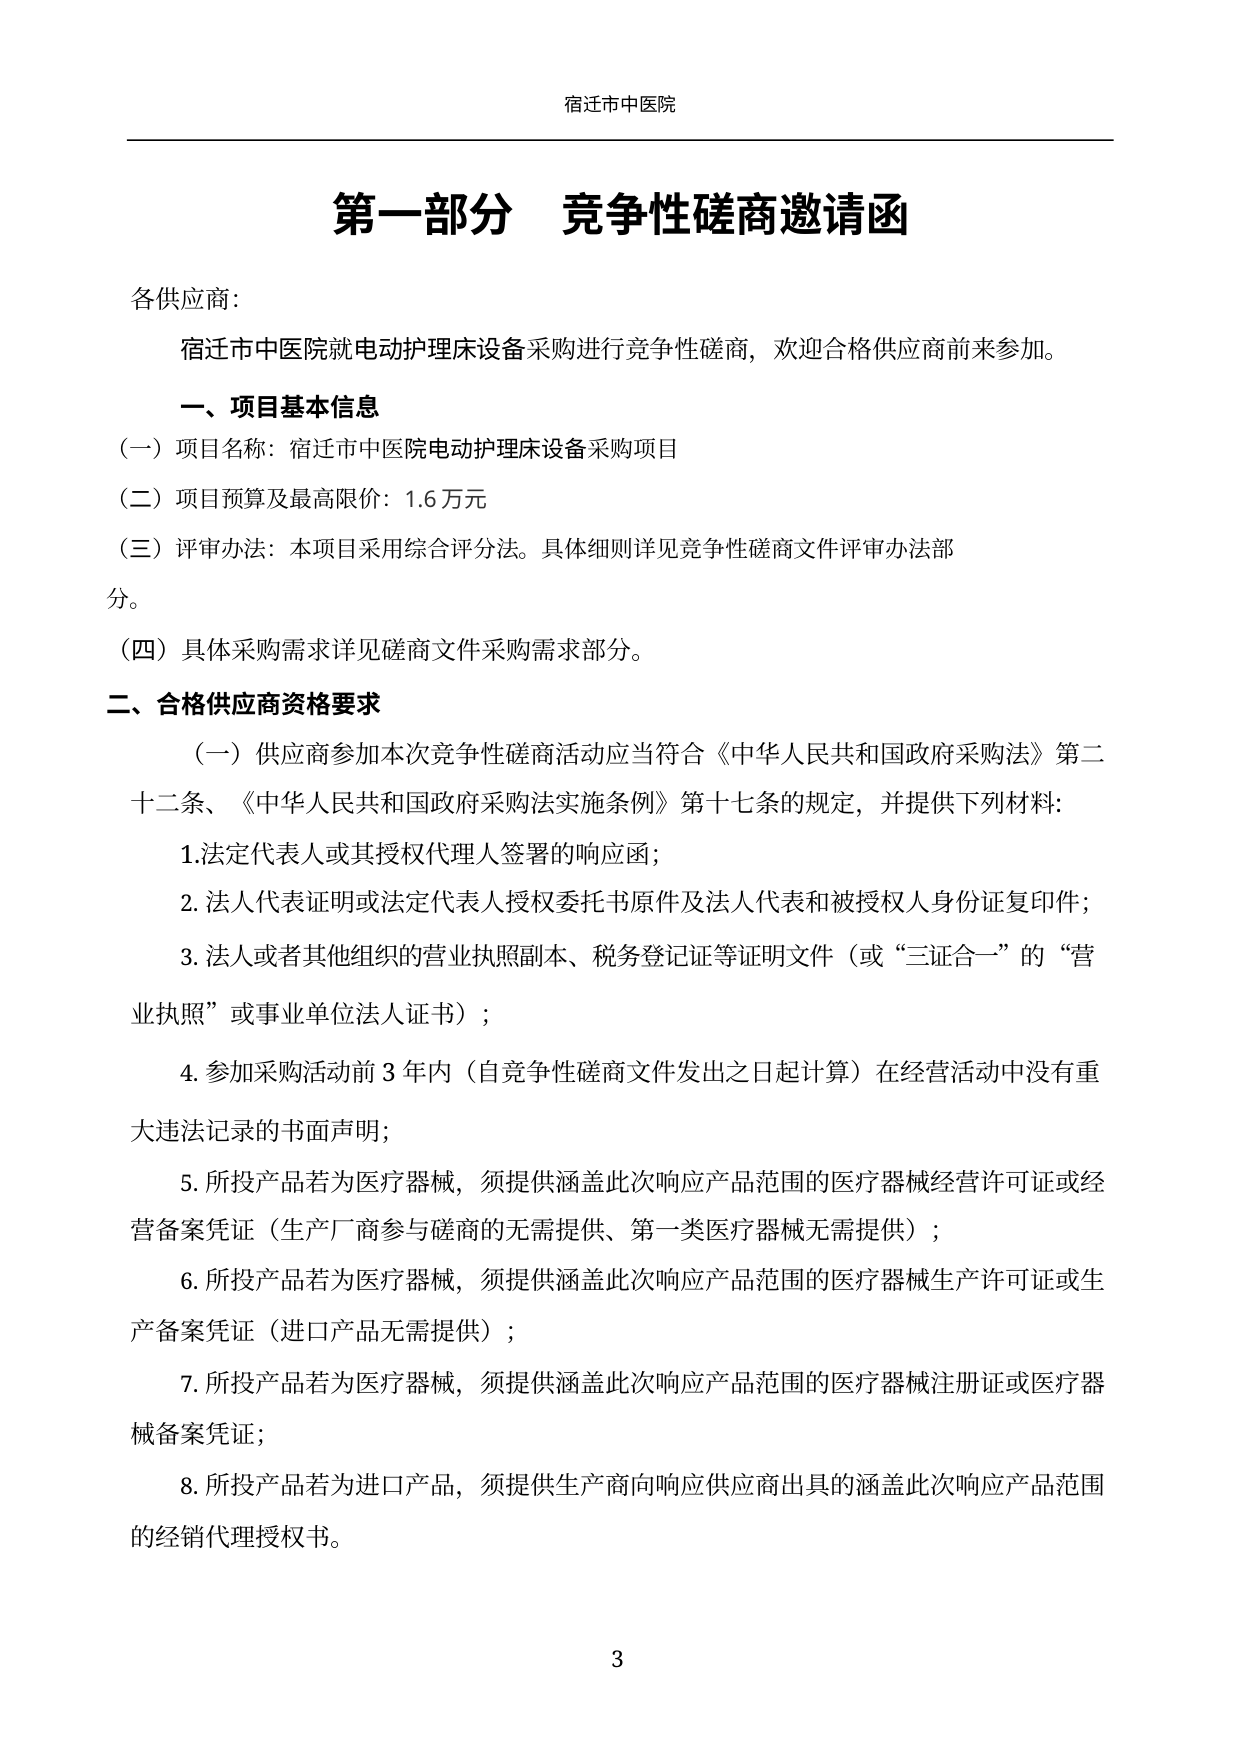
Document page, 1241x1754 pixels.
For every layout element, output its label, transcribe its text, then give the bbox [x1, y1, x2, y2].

text 营备案凭证（生产厂商参与磋商的无需提供、第一类医疗器械无需提供）； [130, 1211, 1153, 1247]
subtitle 第一部分 竞争性磋商邀请函 [106, 179, 1134, 245]
text 宿迁市中医院就电动护理床设备采购进行竞争性磋商，欢迎合格供应商前来参加。 [180, 330, 1123, 366]
list 法人或者其他组织的营业执照副本、税务登记证等证明文件（或“三证合一”的 “营业执照”或事业单位法人证书）； [130, 937, 1111, 1031]
list 所投产品若为进口产品，须提供生产商向响应供应商出具的涵盖此次响应产品范围的经销代理授权书。 [130, 1466, 1110, 1553]
list 参加采购活动前 3 年内（自竞争性磋商文件发出之日起计算）在经营活动中没有重大违法记录的书面声明； [130, 1053, 1110, 1147]
text 二、合格供应商资格要求 [106, 685, 1153, 721]
list 所投产品若为医疗器械，须提供涵盖此次响应产品范围的医疗器械注册证或医疗器械备案凭证； [130, 1363, 1111, 1451]
text （三）评审办法：本项目采用综合评分法。具体细则详见竞争性磋商文件评审办法部 [106, 531, 1153, 564]
list 法人代表证明或法定代表人授权委托书原件及法人代表和被授权人身份证复印件； [180, 886, 1153, 918]
text 十二条、《中华人民共和国政府采购法实施条例》第十七条的规定，并提供下列材料: 1.法定代表人或其授权代理人签署的响应函； [130, 783, 1069, 871]
text 一、项目基本信息 [180, 387, 1123, 424]
text （四）具体采购需求详见磋商文件采购需求部分。 [106, 630, 1153, 667]
text 分。 [106, 581, 1153, 614]
list 所投产品若为医疗器械，须提供涵盖此次响应产品范围的医疗器械经营许可证或经 [180, 1170, 1153, 1197]
text （一）项目名称：宿迁市中医院电动护理床设备采购项目 [106, 431, 1153, 464]
list 所投产品若为医疗器械，须提供涵盖此次响应产品范围的医疗器械生产许可证或生产备案凭证（进口产品无需提供）； [130, 1261, 1111, 1348]
text （二）项目预算及最高限价：1.6万元 [106, 481, 1153, 514]
text 各供应商： [130, 280, 1153, 316]
text （一）供应商参加本次竞争性磋商活动应当符合《中华人民共和国政府采购法》第二 [180, 739, 1153, 769]
